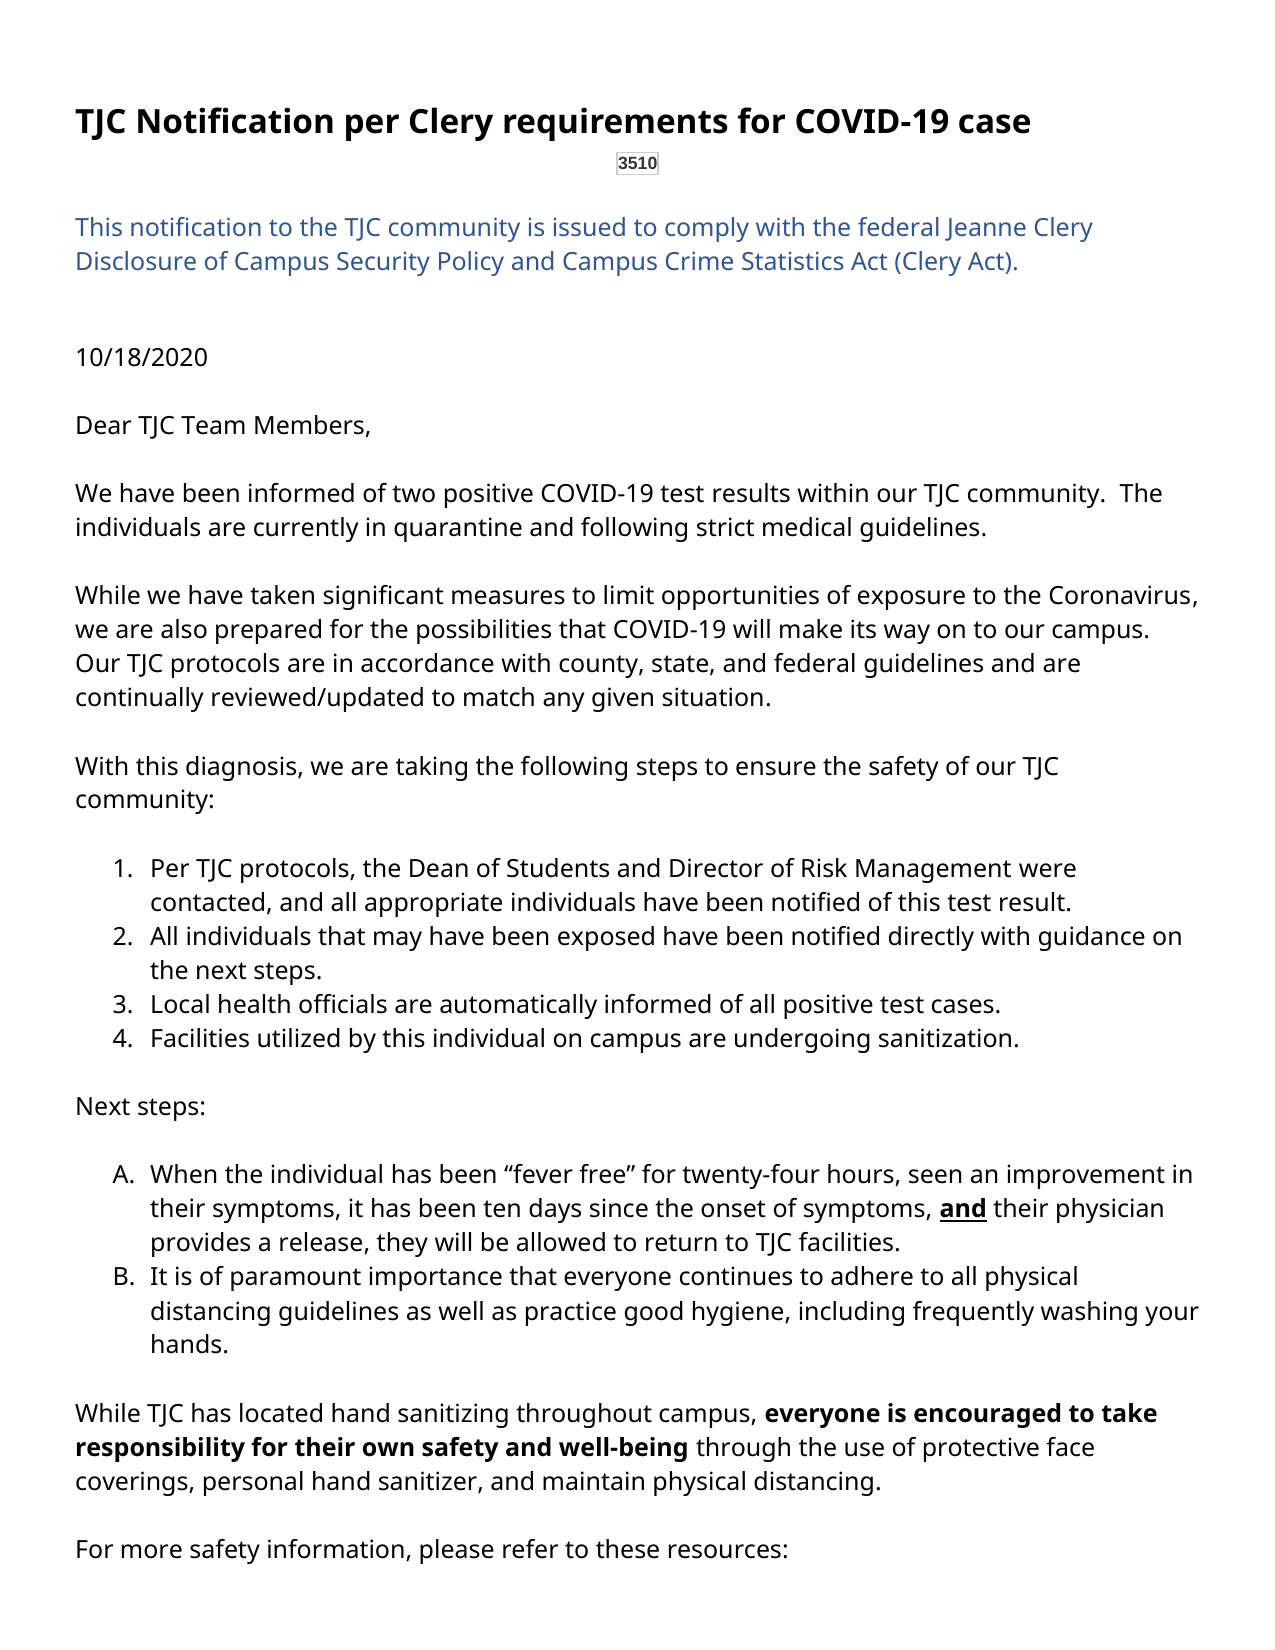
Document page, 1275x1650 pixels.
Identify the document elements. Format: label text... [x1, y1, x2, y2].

list It is of paramount importance that everyone continues to adhere to all physical distancing guidelines as well as practice good hygiene, including frequently washing your hands. [112, 1259, 1200, 1361]
text We have been informed of two positive COVID-19 test results within our TJC community. The individuals are currently in quarantine and following strict medical guidelines. [75, 476, 1200, 544]
text Dear TJC Team Members, [75, 407, 1200, 442]
list Local health officials are automatically informed of all positive test cases. [112, 987, 1200, 1021]
text While TJC has located hand sanitizing throughout campus, everyone is encouraged to take responsibility for their own safety and well-being through the use of protective face coverings, personal hand sanitizer, and maintain physical distancing. [75, 1395, 1200, 1497]
text While we have taken significant measures to limit opportunities of exposure to the Coronavirus, we are also prepared for the possibilities that COVID-19 will make its way on to our campus. Our TJC protocols are in accordance with county, state, and federal guidelines and are continually reviewed/updated to match any given situation. [75, 578, 1200, 714]
list Facilities utilized by this individual on campus are undergoing sanitization. [112, 1021, 1200, 1055]
text For more safety information, please refer to these resources: [75, 1532, 1200, 1566]
text Next steps: [75, 1089, 1200, 1123]
list All individuals that may have been exposed have been notified directly with guidance on the next steps. [112, 918, 1200, 987]
list Per TJC protocols, the Dean of Students and Director of Risk Management were contacted, and all appropriate individuals have been notified of this test result. [112, 850, 1200, 918]
list When the individual has been “fever free” for twenty-four hours, seen an improvement in their symptoms, it has been ten days since the onset of symptoms, and their physician provides a release, they will be allowed to return to TJC facilities. [112, 1157, 1200, 1259]
text With this diagnosis, we are taking the following steps to ensure the safety of our TJC community: [75, 748, 1200, 816]
text 10/18/2020 [75, 339, 1200, 373]
